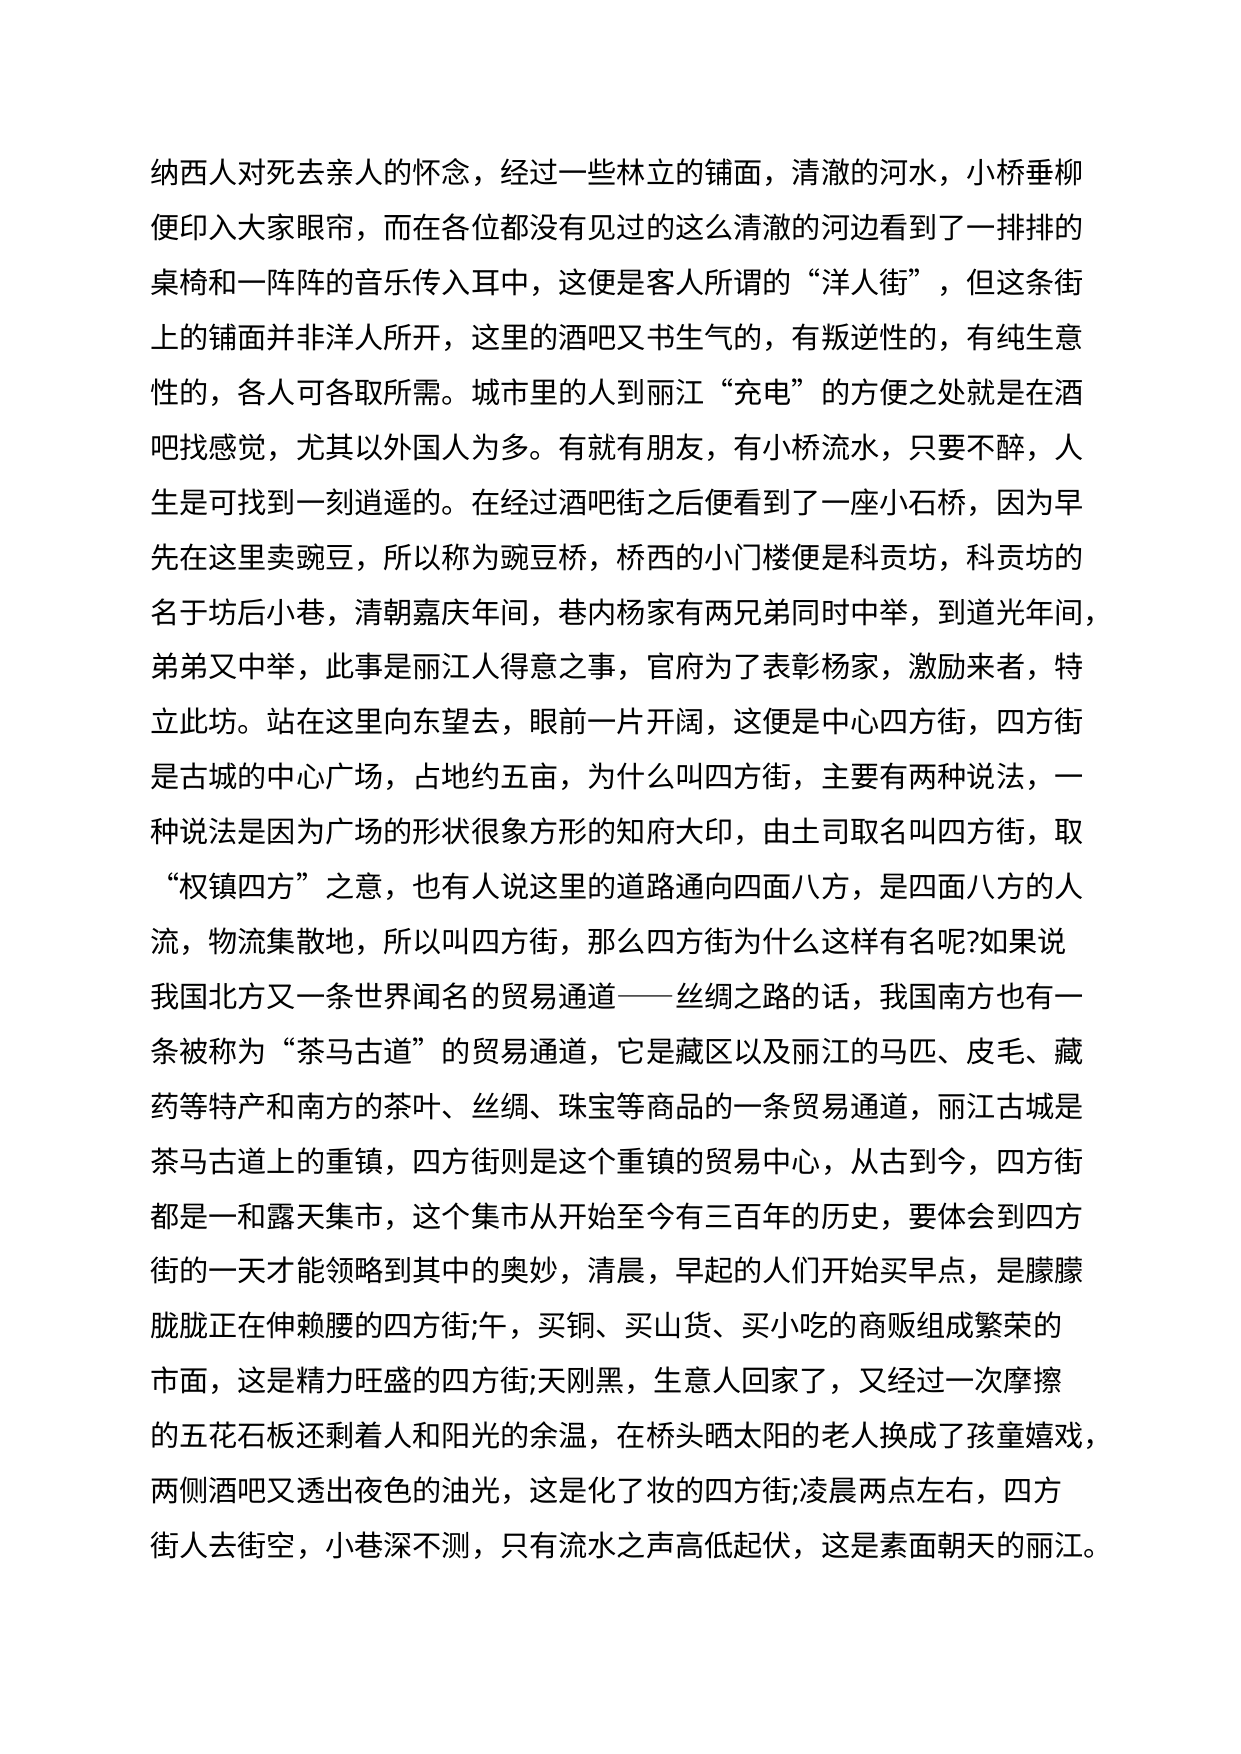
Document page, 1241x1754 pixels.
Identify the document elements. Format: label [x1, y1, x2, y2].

text [150, 150, 1090, 1565]
